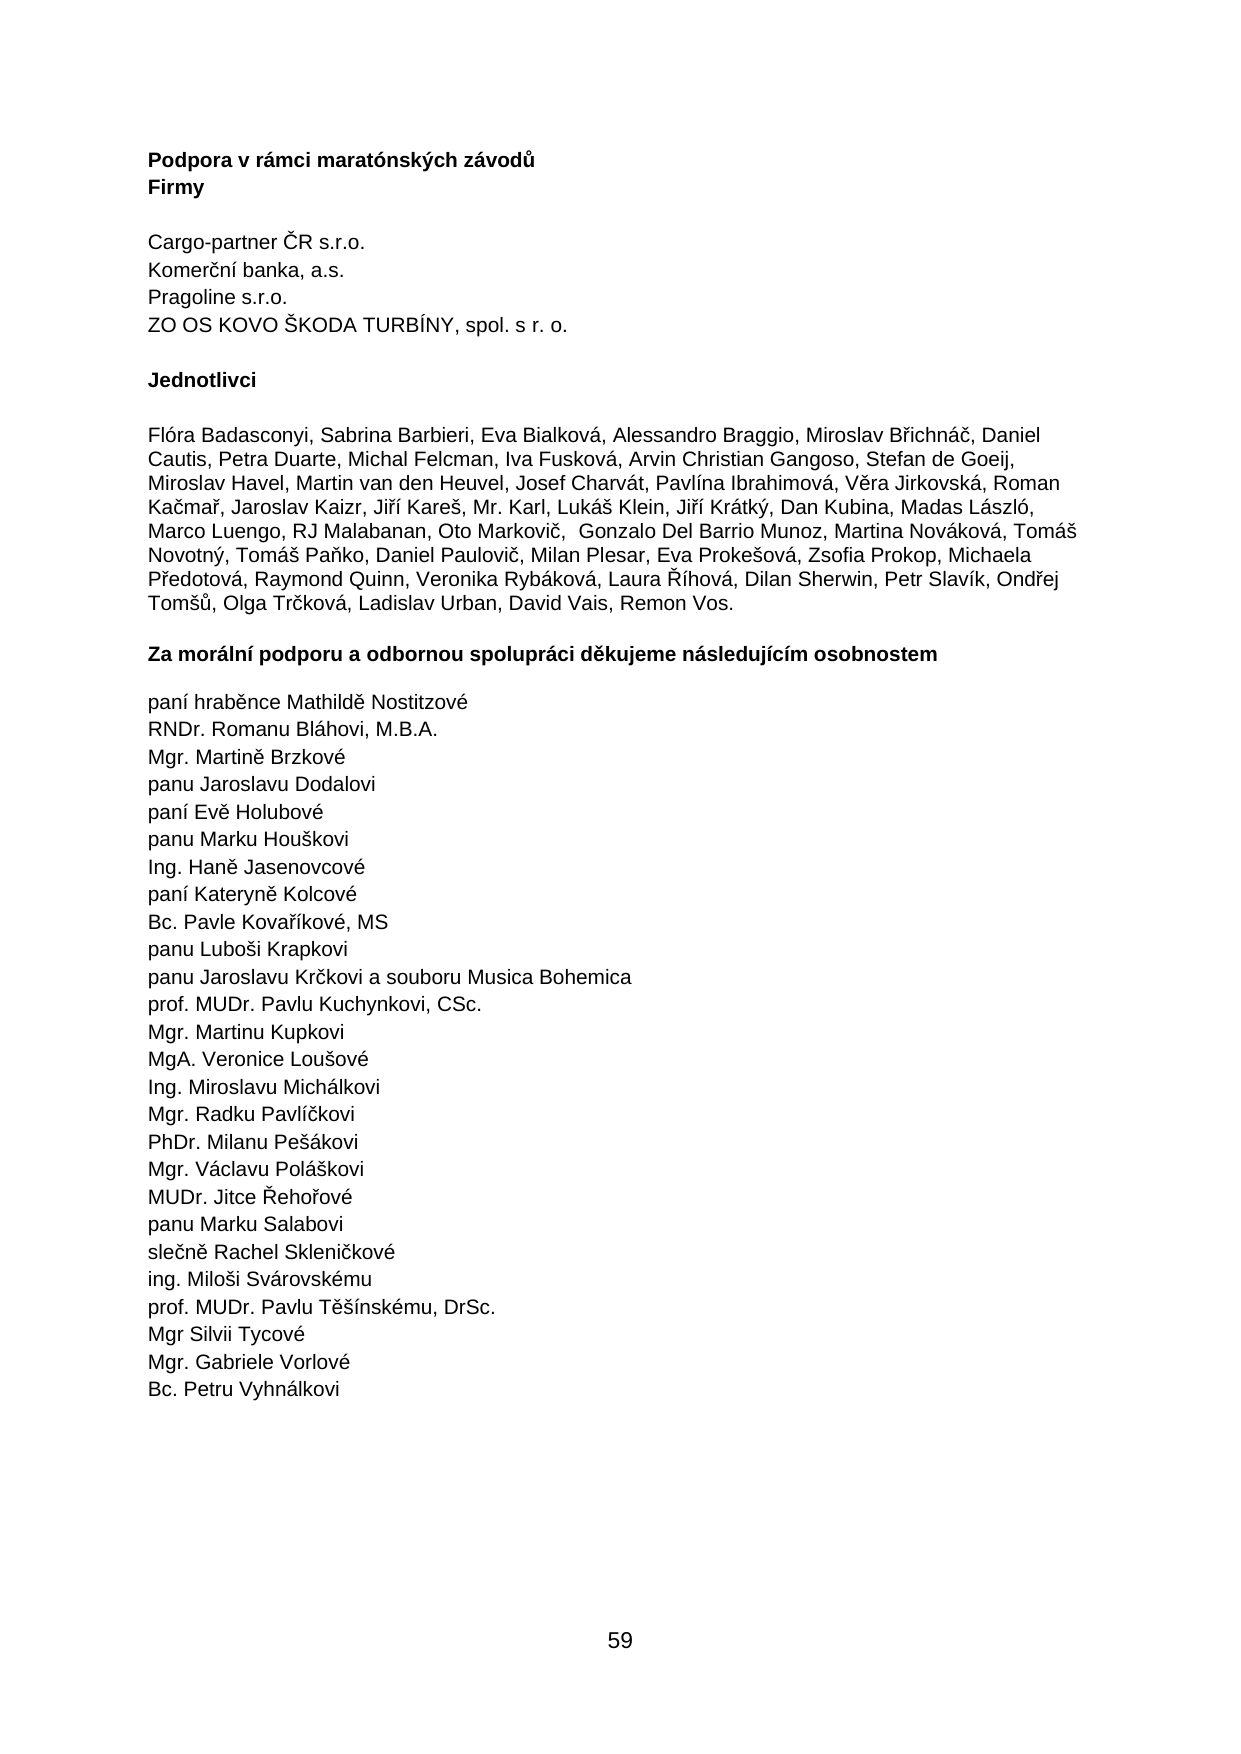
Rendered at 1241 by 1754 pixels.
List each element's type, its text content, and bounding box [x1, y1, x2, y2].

text panu Marku Salabovi [148, 1212, 1093, 1236]
text Mgr. Martinu Kupkovi [148, 1020, 1093, 1044]
text Mgr. Gabriele Vorlové [148, 1350, 1093, 1374]
text paní hraběnce Mathildě Nostitzové [148, 690, 1093, 714]
text panu Luboši Krapkovi [148, 937, 1093, 961]
text Cargo-partner ČR s.r.o. [148, 230, 1093, 254]
text Mgr. Václavu Poláškovi [148, 1157, 1093, 1181]
text Ing. Haně Jasenovcové [148, 855, 1093, 879]
text prof. MUDr. Pavlu Těšínskému, DrSc. [148, 1295, 1093, 1319]
text Mgr. Martině Brzkové [148, 745, 1093, 769]
text prof. MUDr. Pavlu Kuchynkovi, CSc. [148, 992, 1093, 1016]
text paní Evě Holubové [148, 800, 1093, 824]
text Bc. Pavle Kovaříkové, MS [148, 910, 1093, 934]
text Komerční banka, a.s. Pragoline s.r.o. ZO OS KOVO ŠKODA TURBÍNY, spol. s r. o. [148, 258, 1093, 337]
text Mgr. Radku Pavlíčkovi [148, 1102, 1093, 1126]
text Podpora v rámci maratónských závodů [148, 148, 1093, 172]
text PhDr. Milanu Pešákovi [148, 1130, 1093, 1154]
text ing. Miloši Svárovskému [148, 1267, 1093, 1291]
text Mgr Silvii Tycové [148, 1322, 1093, 1346]
text slečně Rachel Skleničkové [148, 1240, 1093, 1264]
text Za morální podporu a odbornou spolupráci děkujeme následujícím osobnostem [148, 642, 1063, 666]
text MUDr. Jitce Řehořové [148, 1185, 1093, 1209]
text Ing. Miroslavu Michálkovi [148, 1075, 1093, 1099]
text Bc. Petru Vyhnálkovi [148, 1377, 1093, 1401]
text panu Jaroslavu Dodalovi [148, 772, 1093, 796]
text paní Kateryně Kolcové [148, 882, 1093, 906]
text Flóra Badasconyi, Sabrina Barbieri, Eva Bialková, Alessandro Braggio, Miroslav Břichnáč, Daniel Cautis, Petra Duarte, Michal Felcman, Iva Fusková, Arvin Christian Gangoso, Stefan de Goeij, Miroslav Havel, Martin van den Heuvel, Josef Charvát, Pavlína Ibrahimová, Věra Jirkovská, Roman Kačmař, Jaroslav Kaizr, Jiří Kareš, Mr. Karl, Lukáš Klein, Jiří Krátký, Dan Kubina, Madas László, Marco Luengo, RJ Malabanan, Oto Markovič, Gonzalo Del Barrio Munoz, Martina Nováková, Tomáš Novotný, Tomáš Paňko, Daniel Paulovič, Milan Plesar, Eva Prokešová, Zsofia Prokop, Michaela Předotová, Raymond Quinn, Veronika Rybáková, Laura Říhová, Dilan Sherwin, Petr Slavík, Ondřej Tomšů, Olga Trčková, Ladislav Urban, David Vais, Remon Vos. [148, 423, 1093, 614]
text RNDr. Romanu Bláhovi, M.B.A. [148, 717, 1093, 741]
text panu Marku Houškovi [148, 827, 1093, 851]
text panu Jaroslavu Krčkovi a souboru Musica Bohemica [148, 965, 1093, 989]
text MgA. Veronice Loušové [148, 1047, 1093, 1071]
text Jednotlivci [148, 368, 1093, 392]
text Firmy [148, 175, 1093, 199]
